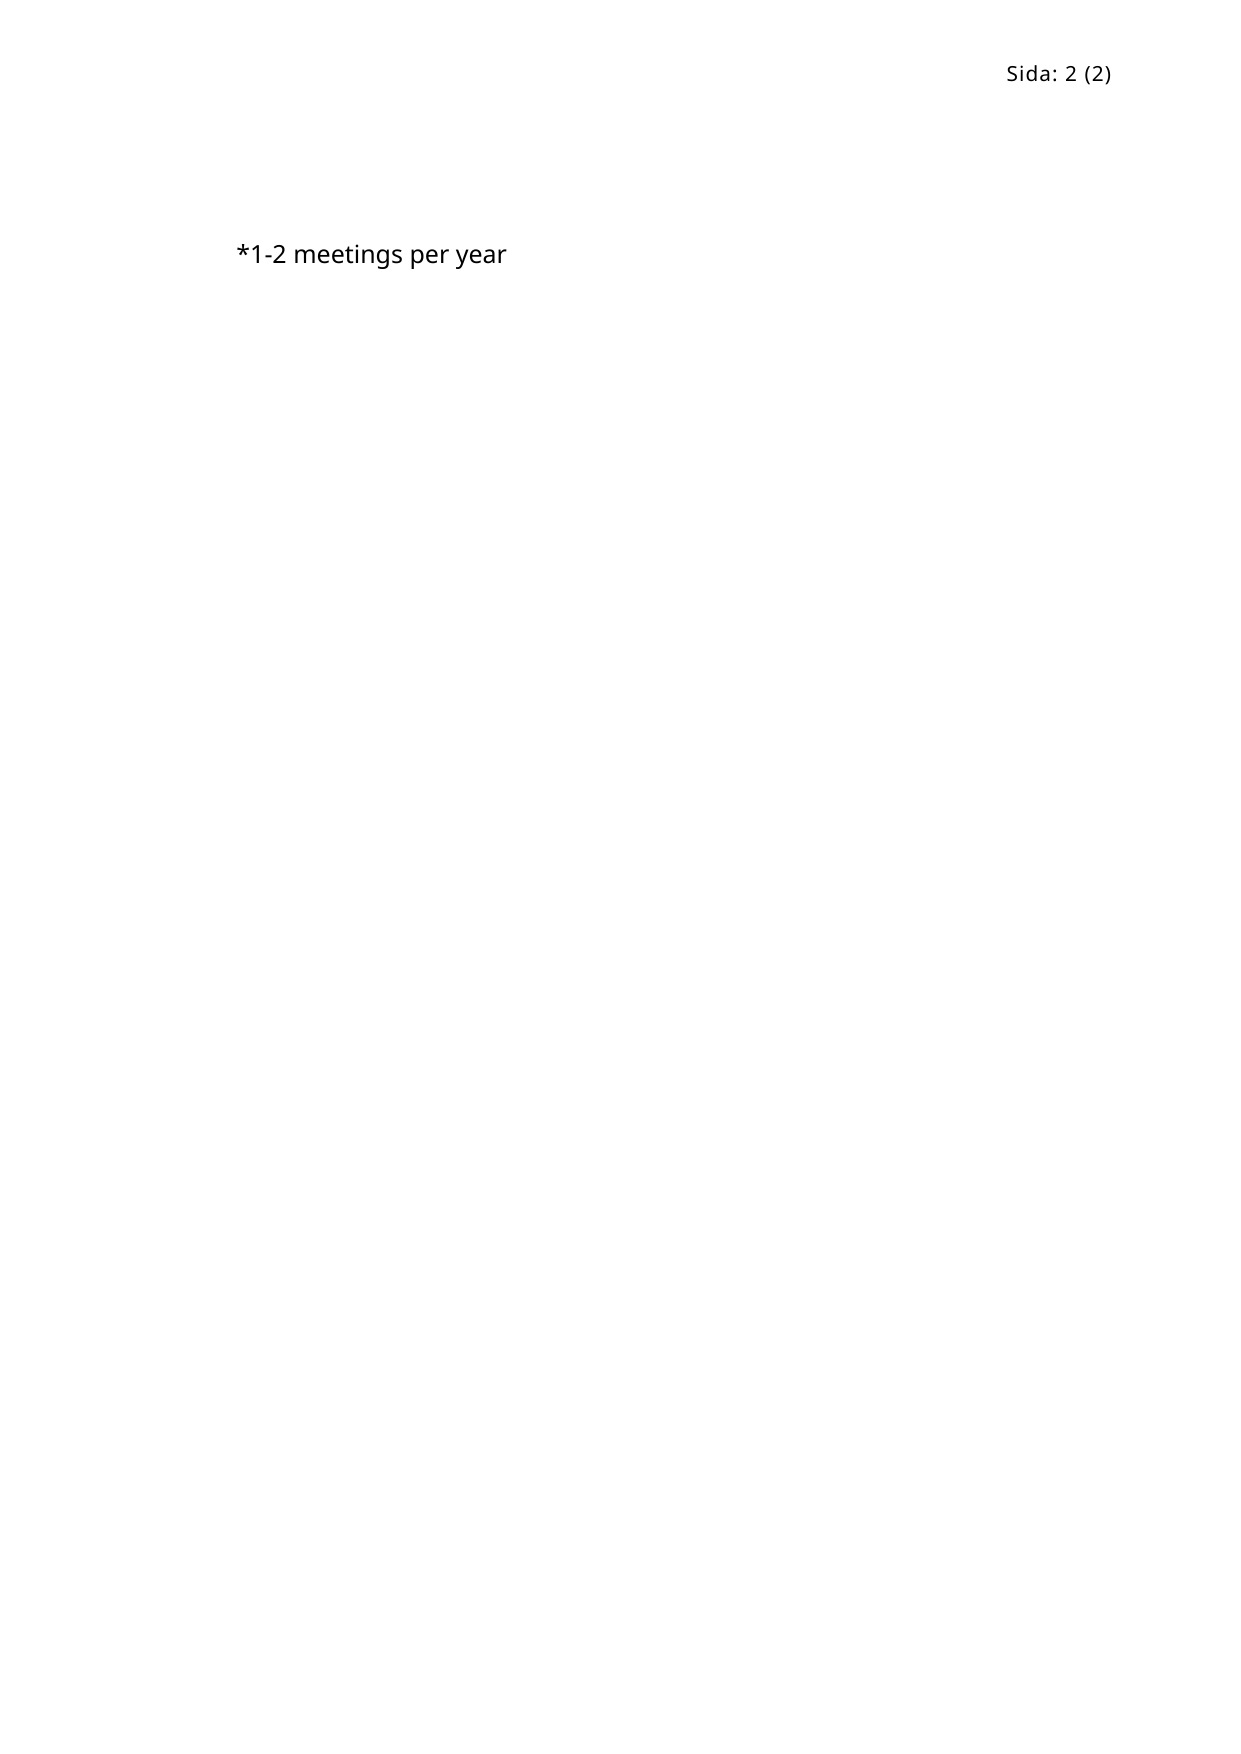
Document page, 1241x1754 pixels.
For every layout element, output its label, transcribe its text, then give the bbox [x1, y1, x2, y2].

text *1-2 meetings per year [236, 236, 1092, 270]
